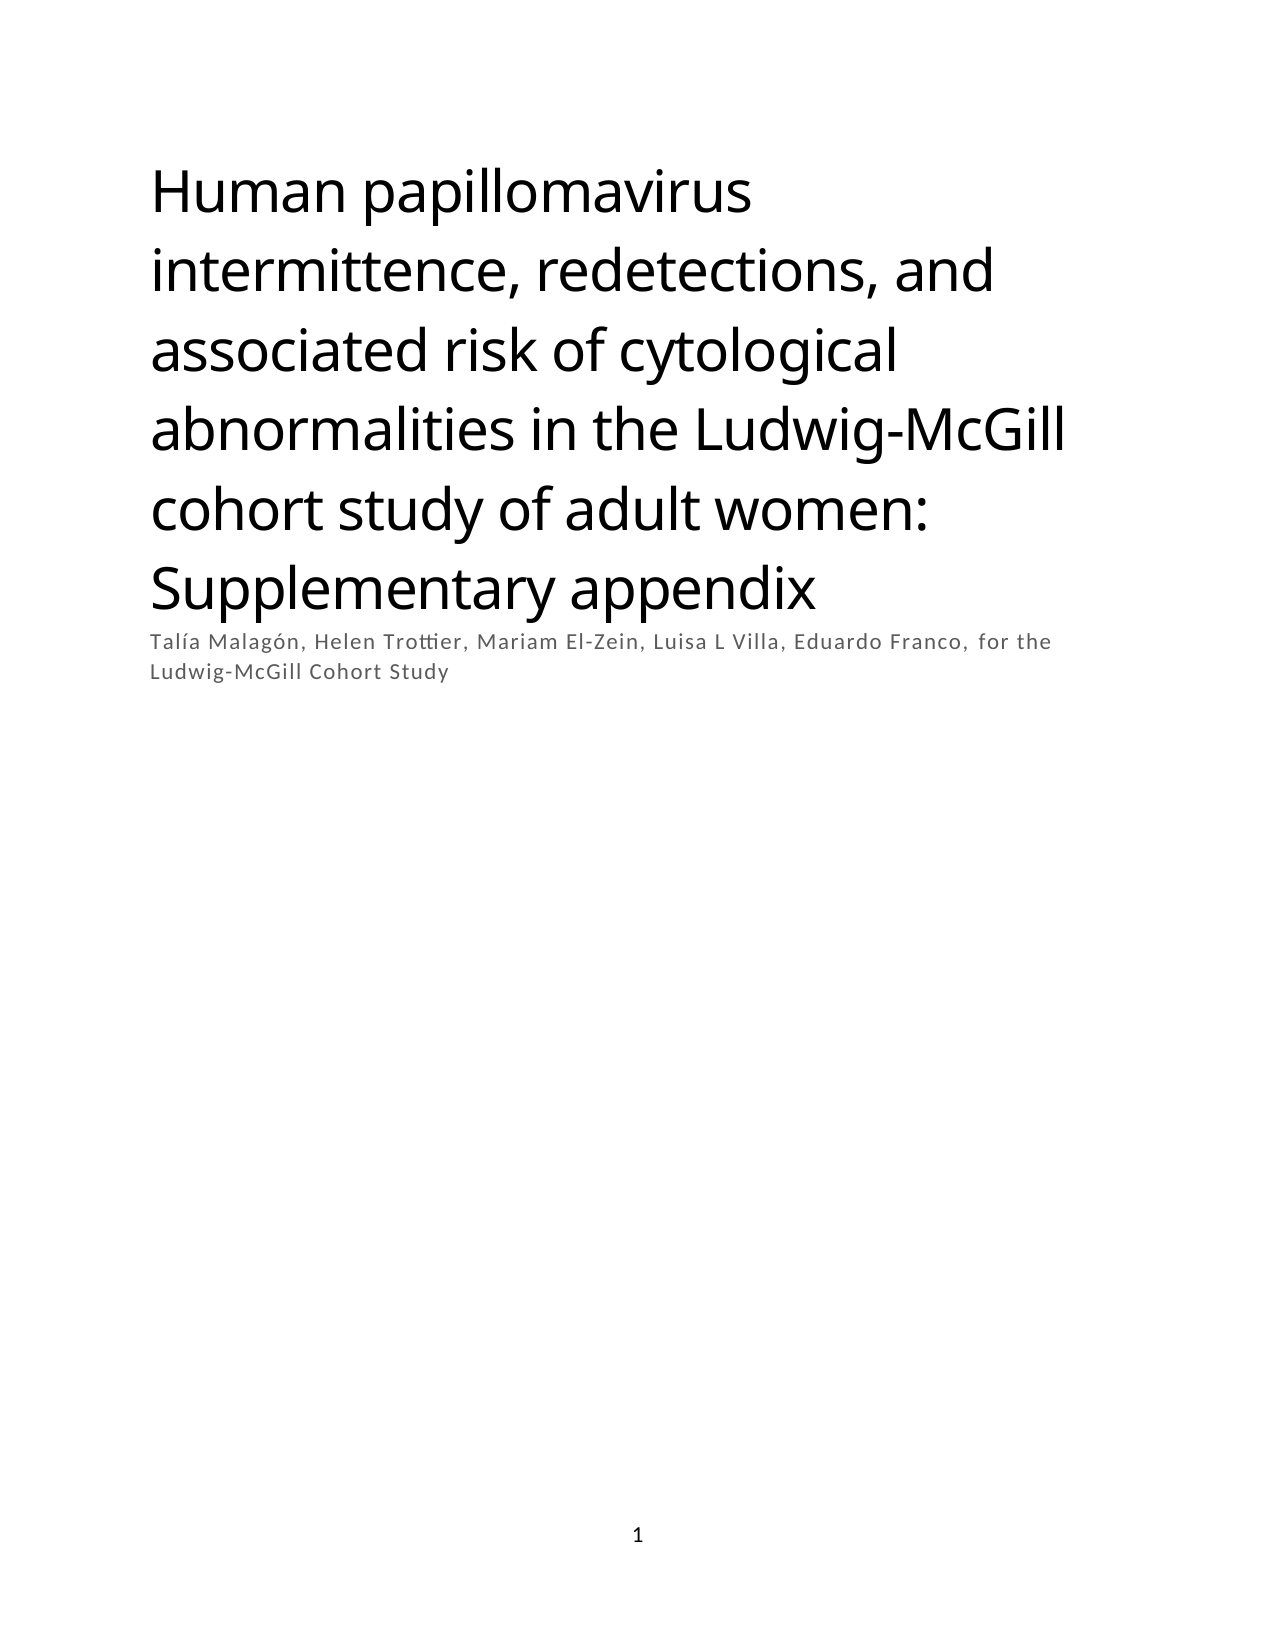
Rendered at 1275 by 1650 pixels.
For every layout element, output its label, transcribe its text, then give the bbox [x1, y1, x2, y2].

subtitle Talía Malagón, Helen Trottier, Mariam El-Zein, Luisa L Villa, Eduardo Franco, for the Ludwig-McGill Cohort Study [150, 627, 1125, 685]
title Human papillomavirus intermittence, redetections, and associated risk of cytological abnormalities in the Ludwig-McGill cohort study of adult women: Supplementary appendix [150, 150, 1125, 627]
